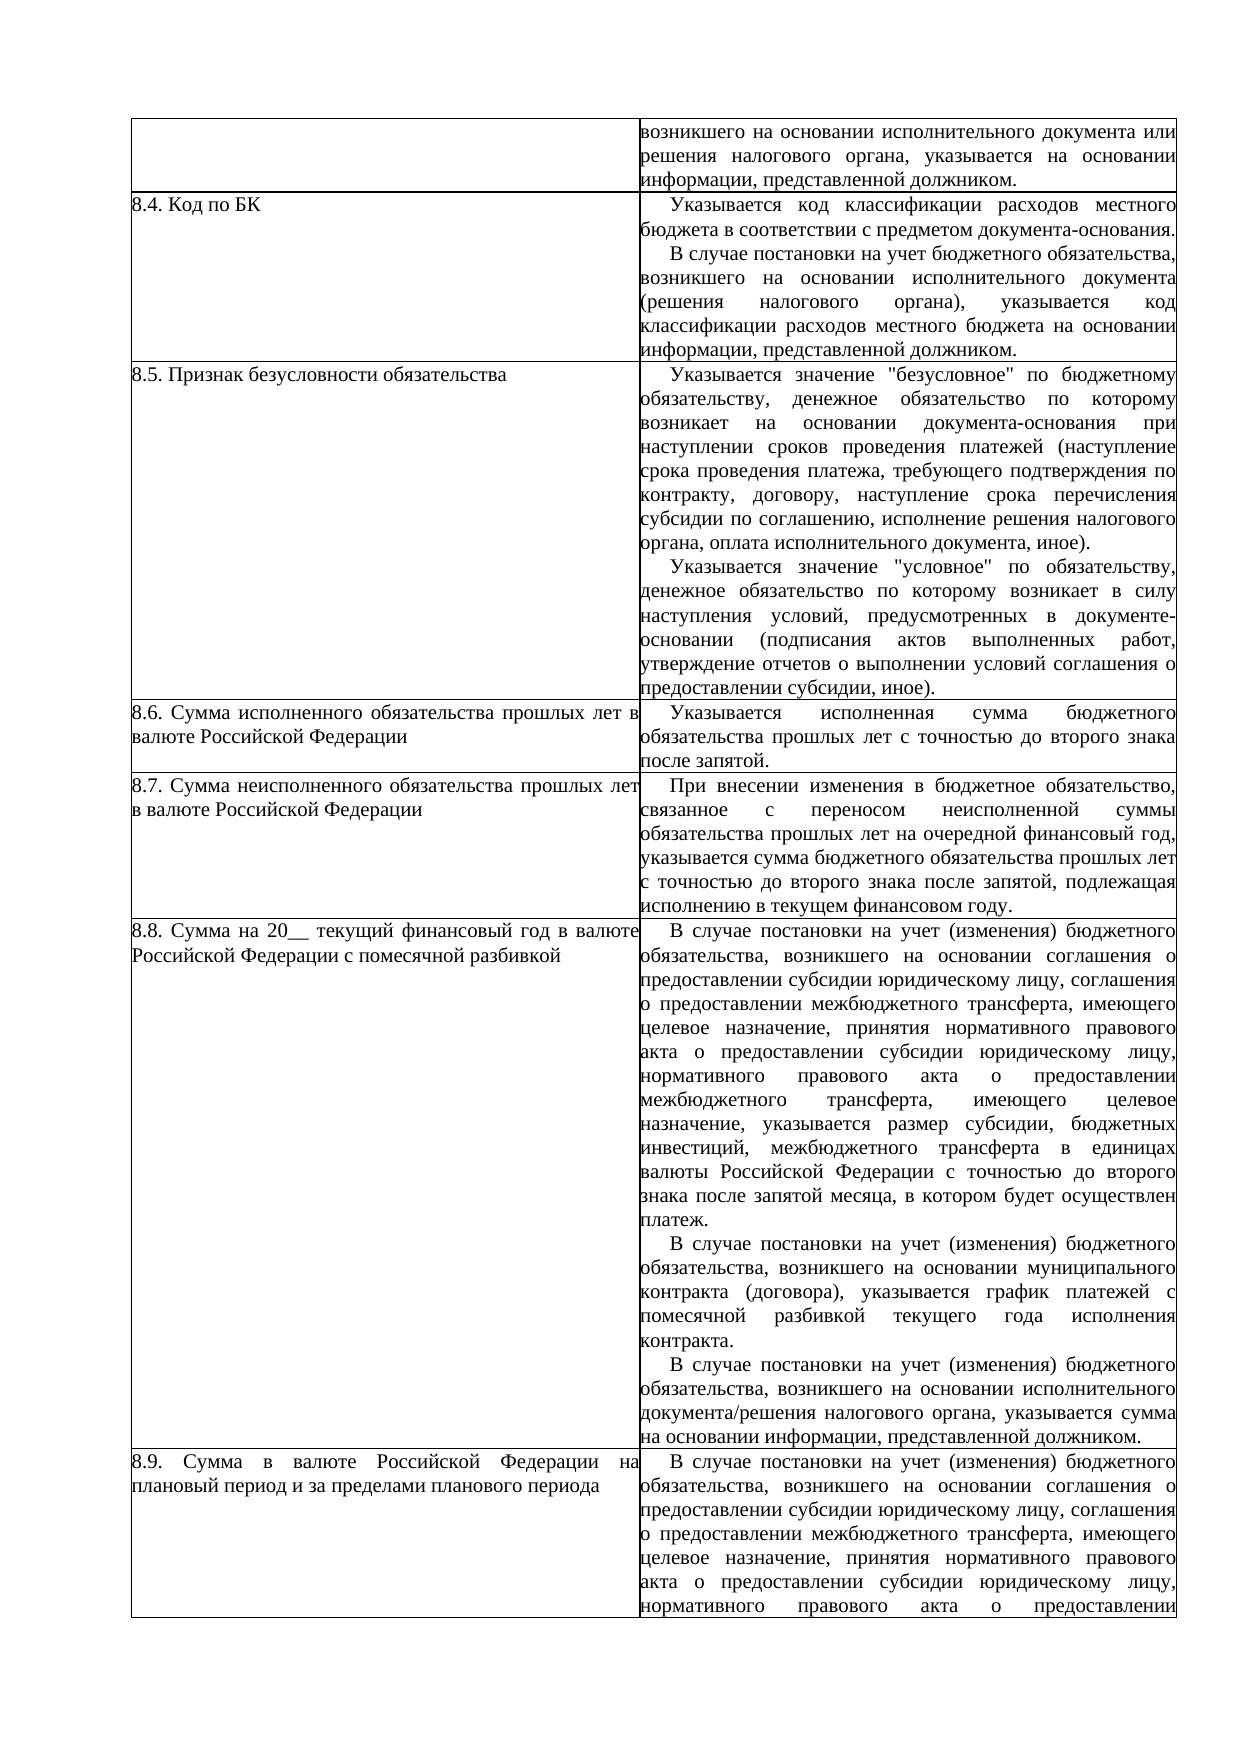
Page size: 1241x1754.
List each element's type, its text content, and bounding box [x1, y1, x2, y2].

table_cell Указывается код классификации расходов местного бюджета в соответствии с предметом документа-основания. В случае постановки на учет бюджетного обязательства, возникшего на основании исполнительного документа (решения налогового органа), указывается код классификации расходов местного бюджета на основании информации, представленной должником. [641, 193, 1176, 361]
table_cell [641, 119, 1176, 191]
table_cell В случае постановки на учет (изменения) бюджетного обязательства, возникшего на основании соглашения о предоставлении субсидии юридическому лицу, соглашения о предоставлении межбюджетного трансферта, имеющего целевое назначение, принятия нормативного правового акта о предоставлении субсидии юридическому лицу, нормативного правового акта о предоставлении межбюджетного трансферта, имеющего целевое назначение, указывается размер субсидии, бюджетных инвестиций, межбюджетного трансферта в единицах валюты Российской Федерации с точностью до второго знака после запятой месяца, в котором будет осуществлен платеж. В случае постановки на учет (изменения) бюджетного обязательства, возникшего на основании муниципального контракта (договора), указывается график платежей с помесячной разбивкой текущего года исполнения контракта. В случае постановки на учет (изменения) бюджетного обязательства, возникшего на основании исполнительного документа/решения налогового органа, указывается сумма на основании информации, представленной должником. [641, 919, 1176, 1448]
table_cell Указывается исполненная сумма бюджетного обязательства прошлых лет с точностью до второго знака после запятой. [641, 700, 1176, 772]
table_cell При внесении изменения в бюджетное обязательство, связанное с переносом неисполненной суммы обязательства прошлых лет на очередной финансовый год, указывается сумма бюджетного обязательства прошлых лет с точностью до второго знака после запятой, подлежащая исполнению в текущем финансовом году. [641, 773, 1176, 917]
table_cell Указывается значение "безусловное" по бюджетному обязательству, денежное обязательство по которому возникает на основании документа-основания при наступлении сроков проведения платежей (наступление срока проведения платежа, требующего подтверждения по контракту, договору, наступление срока перечисления субсидии по соглашению, исполнение решения налогового органа, оплата исполнительного документа, иное). Указывается значение "условное" по обязательству, денежное обязательство по которому возникает в силу наступления условий, предусмотренных в документе-основании (подписания актов выполненных работ, утверждение отчетов о выполнении условий соглашения о предоставлении субсидии, иное). [641, 362, 1176, 699]
table_cell 8.6. Сумма исполненного обязательства прошлых лет в валюте Российской Федерации [132, 700, 639, 772]
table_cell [132, 119, 639, 191]
table_cell 8.5. Признак безусловности обязательства [132, 362, 639, 699]
table_cell 8.8. Сумма на 20__ текущий финансовый год в валюте Российской Федерации с помесячной разбивкой [132, 919, 639, 1448]
table_cell 8.7. Сумма неисполненного обязательства прошлых лет в валюте Российской Федерации [132, 773, 639, 917]
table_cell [641, 1449, 1176, 1617]
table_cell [132, 1449, 639, 1617]
table_cell 8.4. Код по БК [132, 193, 639, 361]
